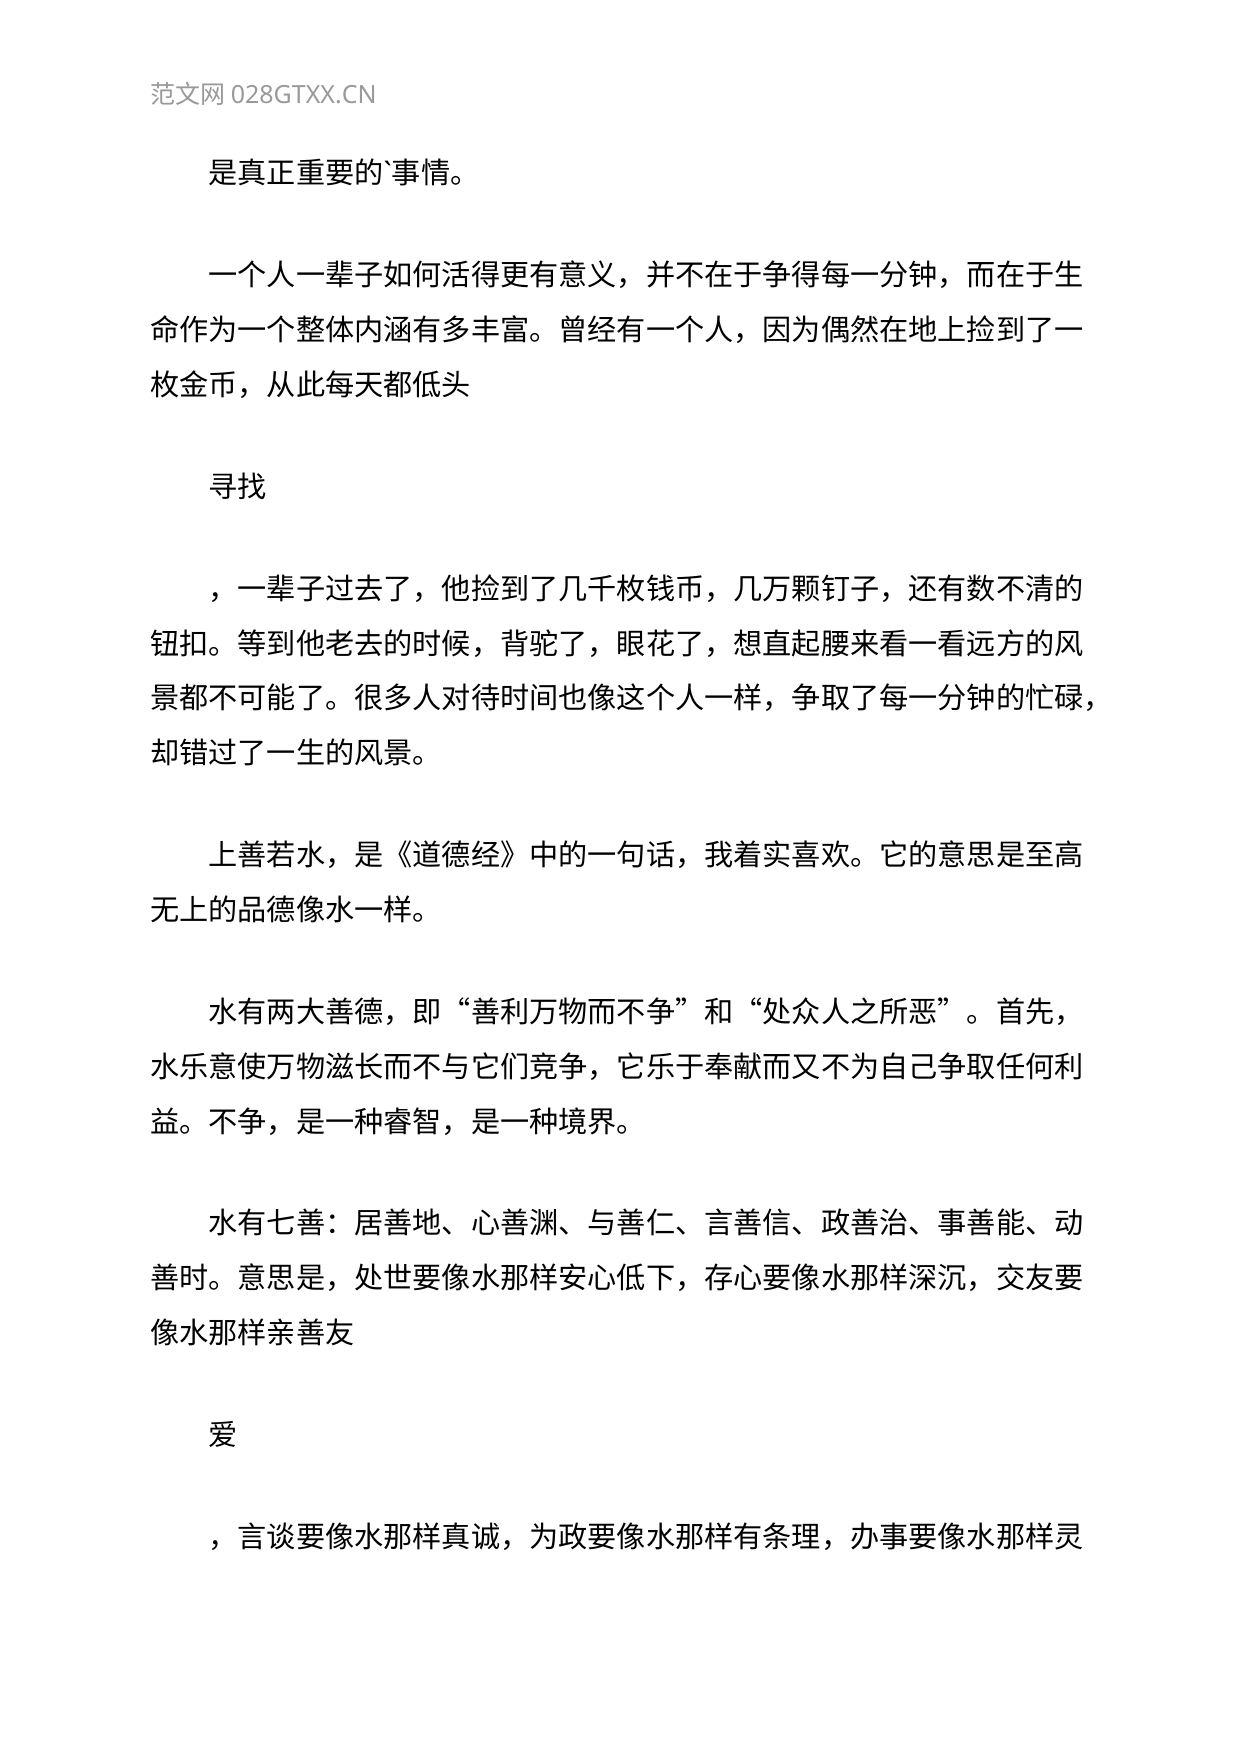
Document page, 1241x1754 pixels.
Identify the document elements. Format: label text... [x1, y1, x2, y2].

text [150, 1513, 1090, 1556]
text 水有两大善德，即“善利万物而不争”和“处众人之所恶”。首先，水乐意使万物滋长而不与它们竞争，它乐于奉献而又不为自己争取任何利益。不争，是一种睿智，是一种境界。 [150, 988, 1090, 1141]
text ，一辈子过去了，他捡到了几千枚钱币，几万颗钉子，还有数不清的钮扣。等到他老去的时候，背驼了，眼花了，想直起腰来看一看远方的风景都不可能了。很多人对待时间也像这个人一样，争取了每一分钟的忙碌，却错过了一生的风景。 [150, 565, 1090, 772]
text 一个人一辈子如何活得更有意义，并不在于争得每一分钟，而在于生命作为一个整体内涵有多丰富。曾经有一个人，因为偶然在地上捡到了一枚金币，从此每天都低头 [150, 252, 1090, 404]
text 爱 [150, 1412, 1090, 1454]
text 是真正重要的`事情。 [150, 150, 1090, 192]
text 寻找 [150, 463, 1090, 506]
text 水有七善：居善地、心善渊、与善仁、言善信、政善治、事善能、动善时。意思是，处世要像水那样安心低下，存心要像水那样深沉，交友要像水那样亲善友 [150, 1200, 1090, 1352]
text 上善若水，是《道德经》中的一句话，我着实喜欢。它的意思是至高无上的品德像水一样。 [150, 832, 1090, 929]
